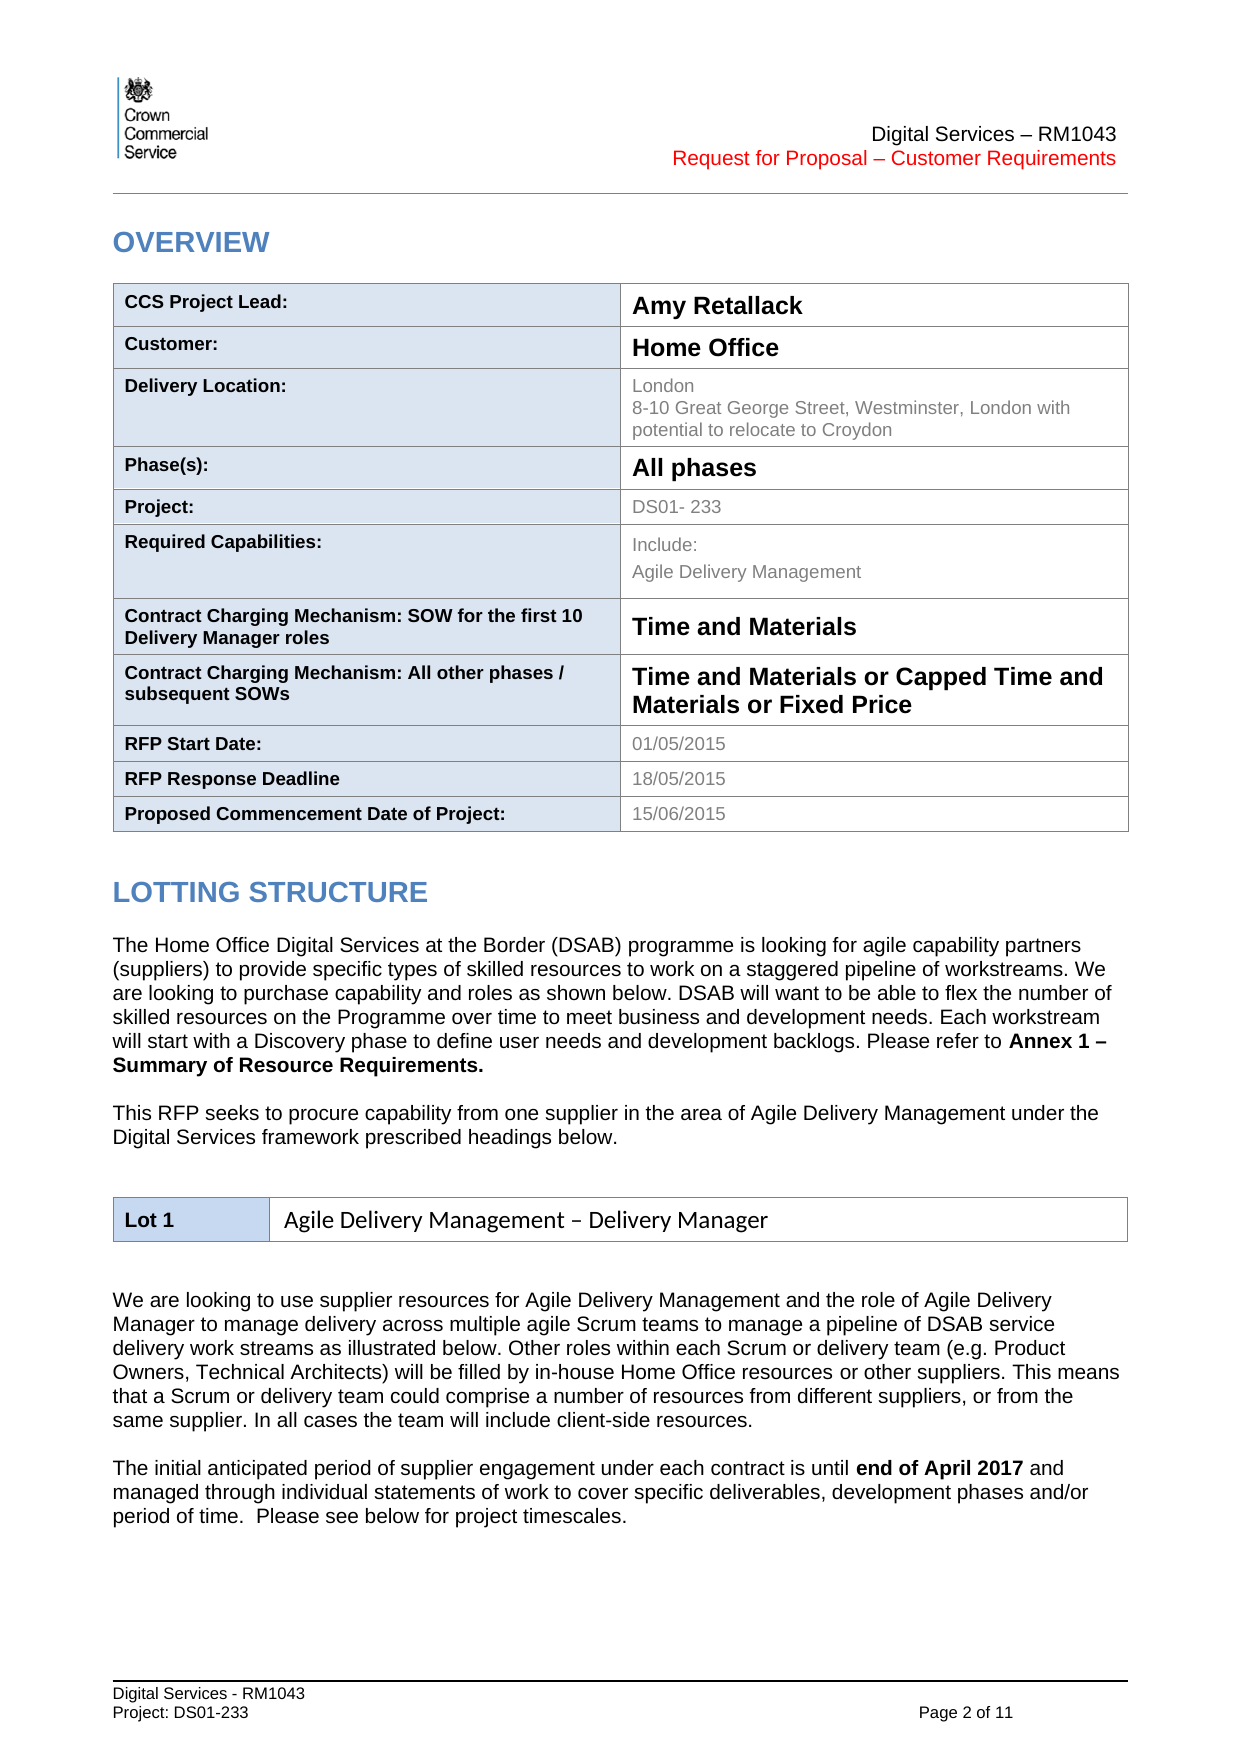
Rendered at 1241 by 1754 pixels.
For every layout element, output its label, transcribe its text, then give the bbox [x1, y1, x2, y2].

table_cell Proposed Commencement Date of Project: [114, 797, 620, 831]
table_cell Include: Agile Delivery Management [621, 525, 1128, 598]
table_cell Project: [114, 490, 620, 523]
table_cell Required Capabilities: [114, 525, 620, 598]
table_cell London 8-10 Great George Street, Westminster, London with potential to relocate to Croydon [621, 369, 1128, 446]
text The initial anticipated period of supplier engagement under each contract is until end of April 2017 and managed through individual statements of work to cover specific deliverables, development phases and/or period of time. Please see below for project timescales. [112, 1456, 1128, 1528]
table_header CCS Project Lead: [114, 284, 620, 326]
table_cell Delivery Location: [114, 369, 620, 446]
text This RFP seeks to procure capability from one supplier in the area of Agile Delivery Management under the Digital Services framework prescribed headings below. [112, 1101, 1128, 1149]
table_cell Contract Charging Mechanism: All other phases / subsequent SOWs [114, 655, 620, 725]
table_cell Customer: [114, 327, 620, 368]
table_header Lot 1 [114, 1198, 269, 1241]
table_cell RFP Response Deadline [114, 762, 620, 796]
subtitle OVERVIEW [112, 225, 1128, 258]
table_cell Phase(s): [114, 447, 620, 488]
text We are looking to use supplier resources for Agile Delivery Management and the role of Agile Delivery Manager to manage delivery across multiple agile Scrum teams to manage a pipeline of DSAB service delivery work streams as illustrated below. Other roles within each Scrum or delivery team (e.g. Product Owners, Technical Architects) will be filled by in-house Home Office resources or other suppliers. This means that a Scrum or delivery team could comprise a number of resources from different suppliers, or from the same supplier. In all cases the team will include client-side resources. [112, 1288, 1128, 1432]
table_cell DS01- 233 [621, 490, 1128, 523]
picture [112, 75, 229, 163]
text The Home Office Digital Services at the Border (DSAB) programme is looking for agile capability partners (suppliers) to provide specific types of skilled resources to work on a staggered pipeline of workstreams. We are looking to purchase capability and roles as shown below. DSAB will want to be able to flex the number of skilled resources on the Programme over time to meet business and development needs. Each workstream will start with a Discovery phase to define user needs and development backlogs. Please refer to Annex 1 – Summary of Resource Requirements. [112, 933, 1128, 1077]
table_cell RFP Start Date: [114, 726, 620, 761]
subtitle LOTTING STRUCTURE [112, 875, 1128, 908]
table_cell Contract Charging Mechanism: SOW for the first 10 Delivery Manager roles [114, 599, 620, 654]
